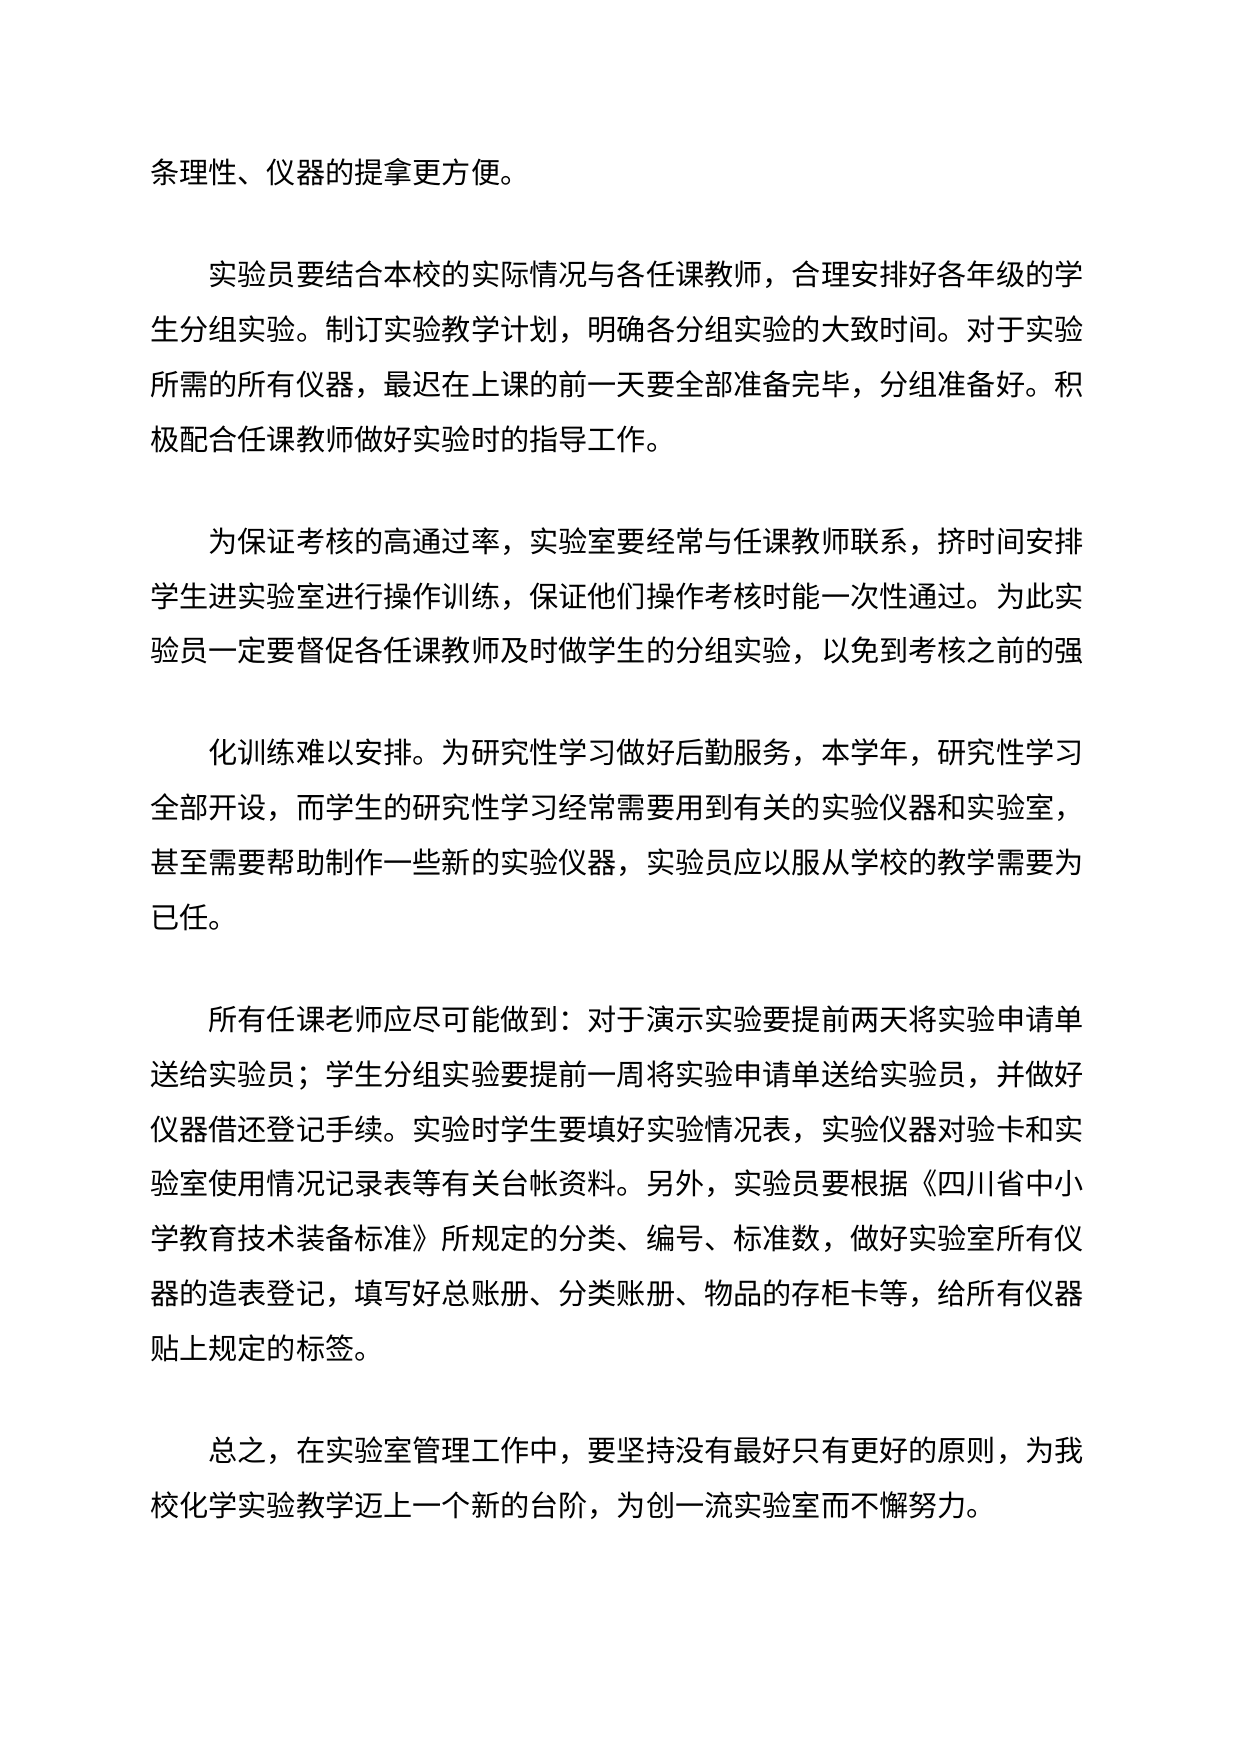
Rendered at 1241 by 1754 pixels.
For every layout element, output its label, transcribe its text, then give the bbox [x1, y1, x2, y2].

text 总之，在实验室管理工作中，要坚持没有最好只有更好的原则，为我校化学实验教学迈上一个新的台阶，为创一流实验室而不懈努力。 [150, 1427, 1090, 1524]
text 所有任课老师应尽可能做到：对于演示实验要提前两天将实验申请单送给实验员；学生分组实验要提前一周将实验申请单送给实验员，并做好仪器借还登记手续。实验时学生要填好实验情况表，实验仪器对验卡和实验室使用情况记录表等有关台帐资料。另外，实验员要根据《四川省中小学教育技术装备标准》所规定的分类、编号、标准数，做好实验室所有仪器的造表登记，填写好总账册、分类账册、物品的存柜卡等，给所有仪器贴上规定的标签。 [150, 996, 1090, 1368]
text 化训练难以安排。为研究性学习做好后勤服务，本学年，研究性学习全部开设，而学生的研究性学习经常需要用到有关的实验仪器和实验室，甚至需要帮助制作一些新的实验仪器，实验员应以服从学校的教学需要为已任。 [150, 730, 1090, 937]
text 实验员要结合本校的实际情况与各任课教师，合理安排好各年级的学生分组实验。制订实验教学计划，明确各分组实验的大致时间。对于实验所需的所有仪器，最迟在上课的前一天要全部准备完毕，分组准备好。积极配合任课教师做好实验时的指导工作。 [150, 252, 1090, 459]
text 为保证考核的高通过率，实验室要经常与任课教师联系，挤时间安排学生进实验室进行操作训练，保证他们操作考核时能一次性通过。为此实验员一定要督促各任课教师及时做学生的分组实验，以免到考核之前的强 [150, 518, 1090, 670]
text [150, 150, 1090, 192]
